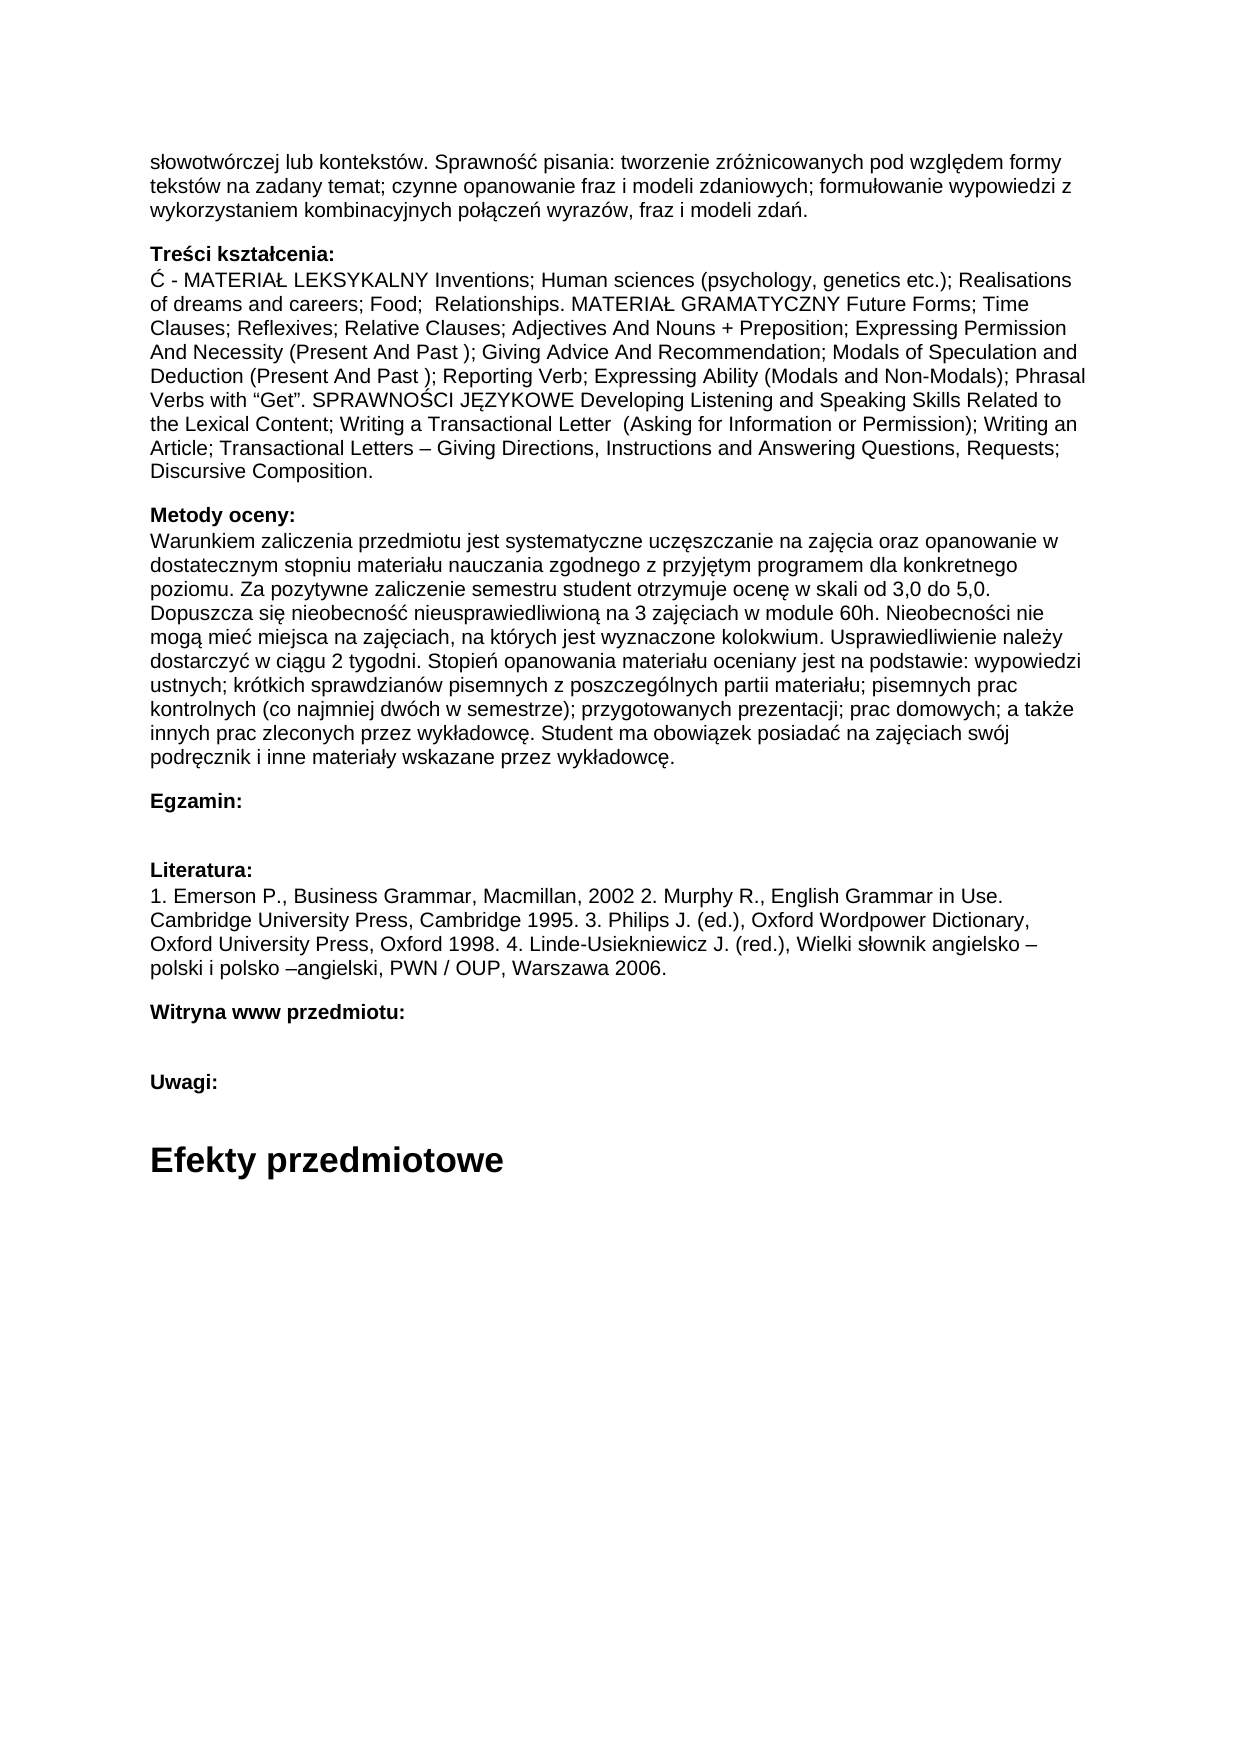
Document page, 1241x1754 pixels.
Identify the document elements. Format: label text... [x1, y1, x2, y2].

text Warunkiem zaliczenia przedmiotu jest systematyczne uczęszczanie na zajęcia oraz opanowanie w dostatecznym stopniu materiału nauczania zgodnego z przyjętym programem dla konkretnego poziomu. Za pozytywne zaliczenie semestru student otrzymuje ocenę w skali od 3,0 do 5,0. Dopuszcza się nieobecność nieusprawiedliwioną na 3 zajęciach w module 60h. Nieobecności nie mogą mieć miejsca na zajęciach, na których jest wyznaczone kolokwium. Usprawiedliwienie należy dostarczyć w ciągu 2 tygodni. Stopień opanowania materiału oceniany jest na podstawie: wypowiedzi ustnych; krótkich sprawdzianów pisemnych z poszczególnych partii materiału; pisemnych prac kontrolnych (co najmniej dwóch w semestrze); przygotowanych prezentacji; prac domowych; a także innych prac zleconych przez wykładowcę. Student ma obowiązek posiadać na zajęciach swój podręcznik i inne materiały wskazane przez wykładowcę. [150, 529, 1090, 769]
text Literatura: [150, 858, 1090, 882]
text Egzamin: [150, 788, 1090, 812]
text Witryna www przedmiotu: [150, 1000, 1090, 1024]
text Ć - MATERIAŁ LEKSYKALNY Inventions; Human sciences (psychology, genetics etc.); Realisations of dreams and careers; Food; Relationships. MATERIAŁ GRAMATYCZNY Future Forms; Time Clauses; Reflexives; Relative Clauses; Adjectives And Nouns + Preposition; Expressing Permission And Necessity (Present And Past ); Giving Advice And Recommendation; Modals of Speculation and Deduction (Present And Past ); Reporting Verb; Expressing Ability (Modals and Non-Modals); Phrasal Verbs with “Get”. SPRAWNOŚCI JĘZYKOWE Developing Listening and Speaking Skills Related to the Lexical Content; Writing a Transactional Letter (Asking for Information or Permission); Writing an Article; Transactional Letters – Giving Directions, Instructions and Answering Questions, Requests; Discursive Composition. [150, 268, 1090, 483]
text Uwagi: [150, 1070, 1090, 1094]
text Metody oceny: [150, 503, 1090, 527]
text Treści kształcenia: [150, 242, 1090, 266]
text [150, 150, 1090, 222]
text 1. Emerson P., Business Grammar, Macmillan, 2002 2. Murphy R., English Grammar in Use. Cambridge University Press, Cambridge 1995. 3. Philips J. (ed.), Oxford Wordpower Dictionary, Oxford University Press, Oxford 1998. 4. Linde-Usiekniewicz J. (red.), Wielki słownik angielsko – polski i polsko –angielski, PWN / OUP, Warszawa 2006. [150, 884, 1090, 980]
subtitle Efekty przedmiotowe [150, 1139, 1090, 1180]
